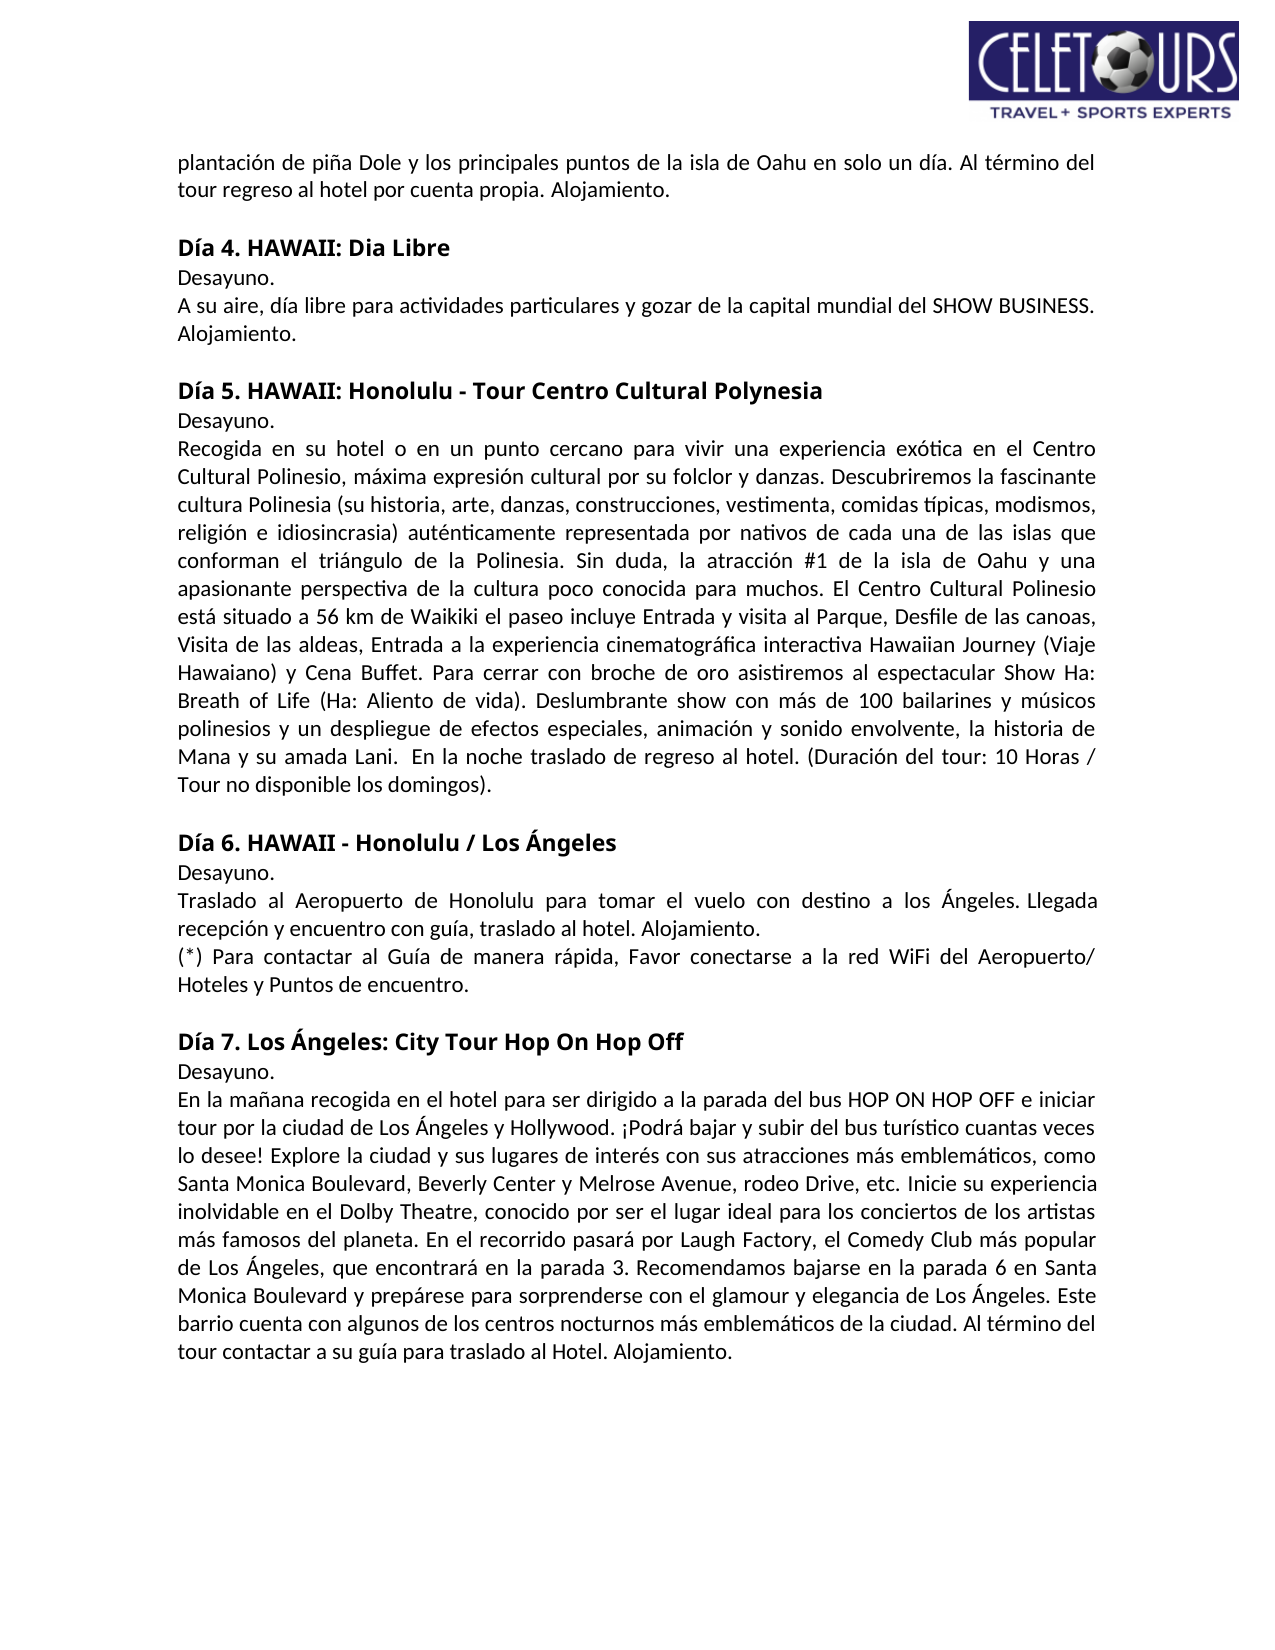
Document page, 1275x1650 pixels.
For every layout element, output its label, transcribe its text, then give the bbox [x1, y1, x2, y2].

text Desayuno. [177, 406, 1098, 434]
text Desayuno. [177, 1057, 1098, 1085]
text En la mañana recogida en el hotel para ser dirigido a la parada del bus HOP ON HOP OFF e iniciar tour por la ciudad de Los Ángeles y Hollywood. ¡Podrá bajar y subir del bus turístico cuantas veces lo desee! Explore la ciudad y sus lugares de interés con sus atracciones más emblemáticos, como Santa Monica Boulevard, Beverly Center y Melrose Avenue, rodeo Drive, etc. Inicie su experiencia inolvidable en el Dolby Theatre, conocido por ser el lugar ideal para los conciertos de los artistas más famosos del planeta. En el recorrido pasará por Laugh Factory, el Comedy Club más popular de Los Ángeles, que encontrará en la parada 3. Recomendamos bajarse en la parada 6 en Santa Monica Boulevard y prepárese para sorprenderse con el glamour y elegancia de Los Ángeles. Este barrio cuenta con algunos de los centros nocturnos más emblemáticos de la ciudad. Al término del tour contactar a su guía para traslado al Hotel. Alojamiento. [177, 1085, 1098, 1365]
picture [968, 21, 1239, 122]
text (*) Para contactar al Guía de manera rápida, Favor conectarse a la red WiFi del Aeropuerto/ Hoteles y Puntos de encuentro. [177, 942, 1098, 998]
text Día 6. HAWAII - Honolulu / Los Ángeles [177, 827, 1098, 858]
text Desayuno. [177, 263, 1098, 291]
text Día 5. HAWAII: Honolulu - Tour Centro Cultural Polynesia [177, 375, 1098, 406]
text Traslado al Aeropuerto de Honolulu para tomar el vuelo con destino a los Ángeles. Llegada recepción y encuentro con guía, traslado al hotel. Alojamiento. [177, 886, 1098, 942]
text Día 7. Los Ángeles: City Tour Hop On Hop Off [177, 1026, 1098, 1057]
text Día 4. HAWAII: Dia Libre [177, 232, 1098, 263]
text Desayuno. [177, 858, 1098, 886]
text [177, 148, 1098, 204]
text Recogida en su hotel o en un punto cercano para vivir una experiencia exótica en el Centro Cultural Polinesio, máxima expresión cultural por su folclor y danzas. Descubriremos la fascinante cultura Polinesia (su historia, arte, danzas, construcciones, vestimenta, comidas típicas, modismos, religión e idiosincrasia) auténticamente representada por nativos de cada una de las islas que conforman el triángulo de la Polinesia. Sin duda, la atracción #1 de la isla de Oahu y una apasionante perspectiva de la cultura poco conocida para muchos. El Centro Cultural Polinesio está situado a 56 km de Waikiki el paseo incluye Entrada y visita al Parque, Desfile de las canoas, Visita de las aldeas, Entrada a la experiencia cinematográfica interactiva Hawaiian Journey (Viaje Hawaiano) y Cena Buffet. Para cerrar con broche de oro asistiremos al espectacular Show Ha: Breath of Life (Ha: Aliento de vida). Deslumbrante show con más de 100 bailarines y músicos polinesios y un despliegue de efectos especiales, animación y sonido envolvente, la historia de Mana y su amada Lani. En la noche traslado de regreso al hotel. (Duración del tour: 10 Horas / Tour no disponible los domingos). [177, 434, 1098, 798]
text A su aire, día libre para actividades particulares y gozar de la capital mundial del SHOW BUSINESS. Alojamiento. [177, 291, 1098, 347]
